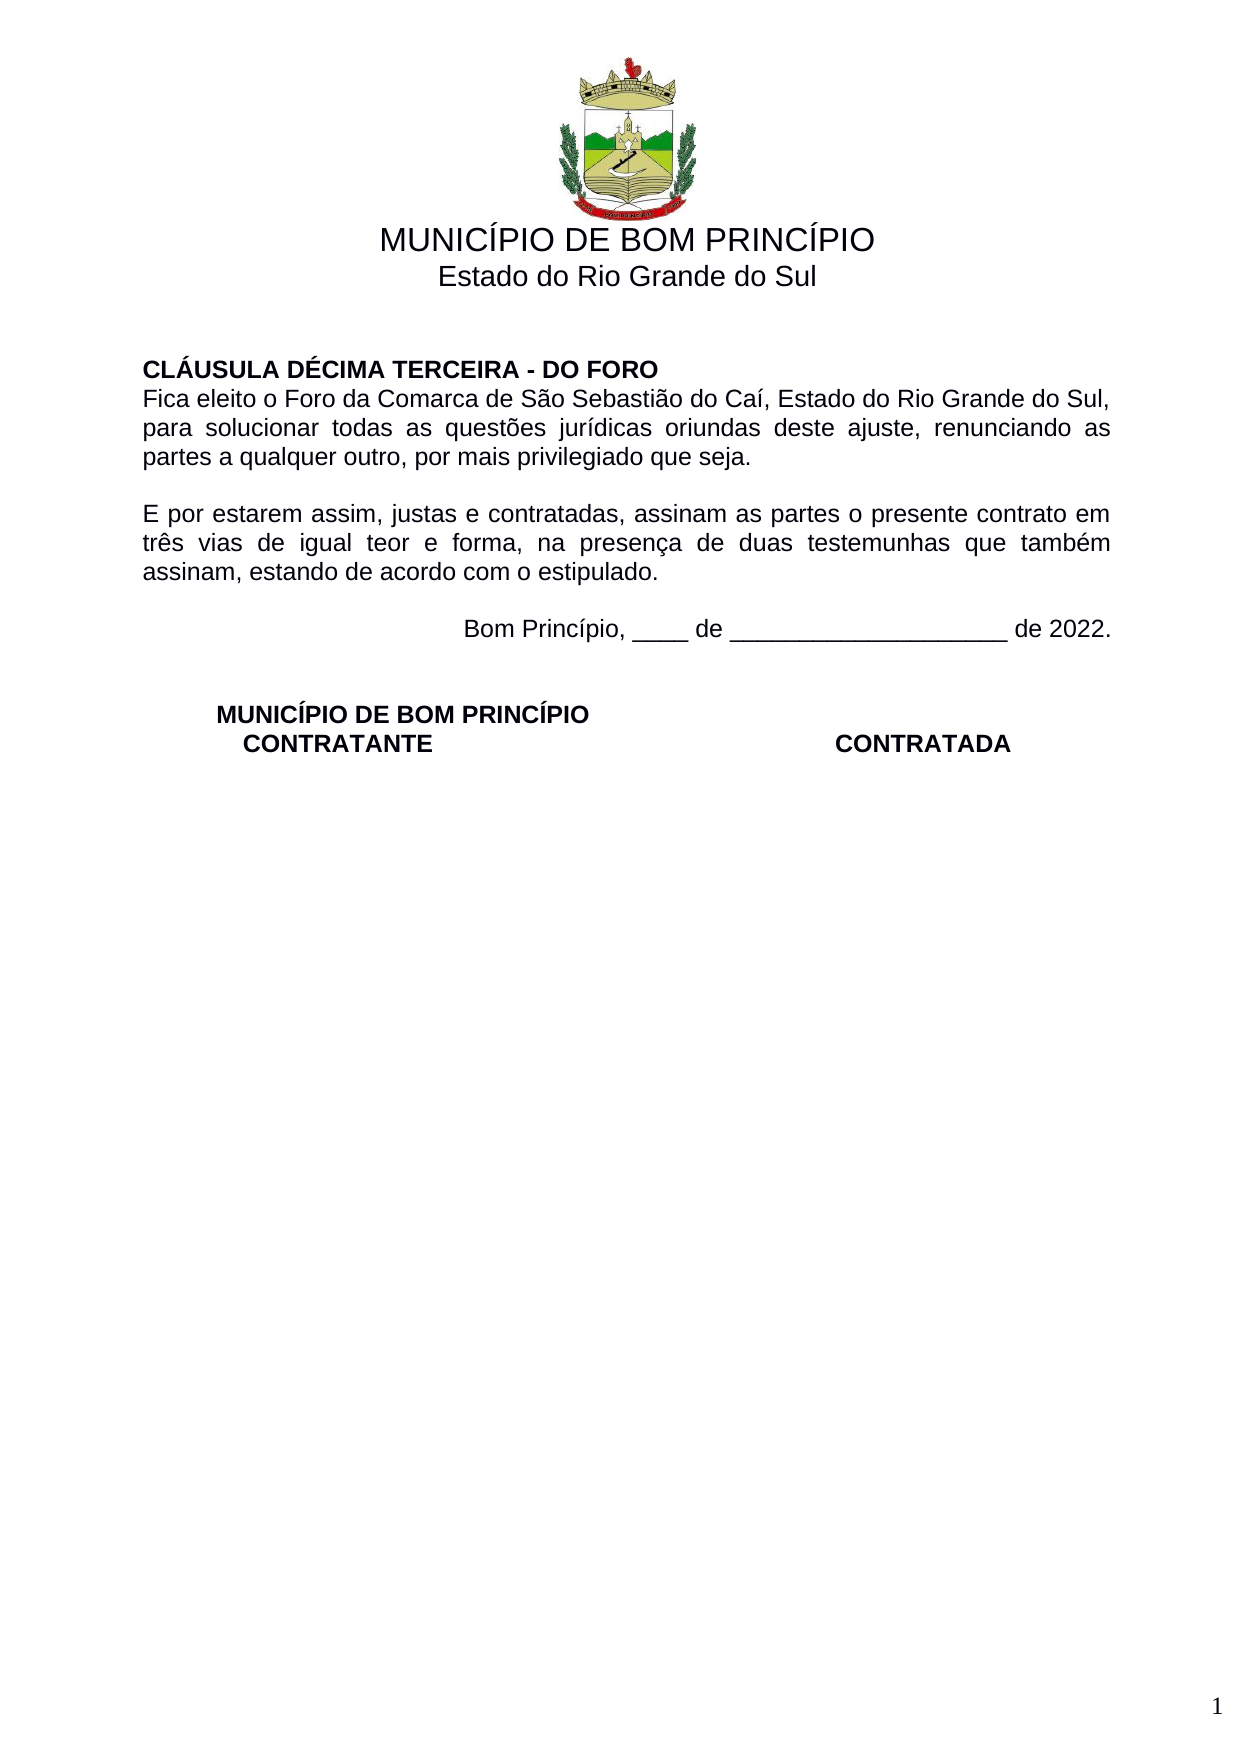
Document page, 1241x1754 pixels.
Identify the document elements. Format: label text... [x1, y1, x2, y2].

text CLÁUSULA DÉCIMA TERCEIRA - DO FORO [142, 355, 1112, 384]
text E por estarem assim, justas e contratadas, assinam as partes o presente contrato em três vias de igual teor e forma, na presença de duas testemunhas que também assinam, estando de acordo com o estipulado. [142, 499, 1112, 585]
text Fica eleito o Foro da Comarca de São Sebastião do Caí, Estado do Rio Grande do Sul, para solucionar todas as questões jurídicas oriundas deste ajuste, renunciando as partes a qualquer outro, por mais privilegiado que seja. [142, 384, 1112, 470]
text MUNICÍPIO DE BOM PRINCÍPIO [142, 700, 1112, 729]
picture [558, 57, 697, 221]
text CONTRATANTE CONTRATADA [142, 729, 1112, 758]
text Bom Princípio, ____ de ____________________ de 2022. [142, 614, 1112, 643]
